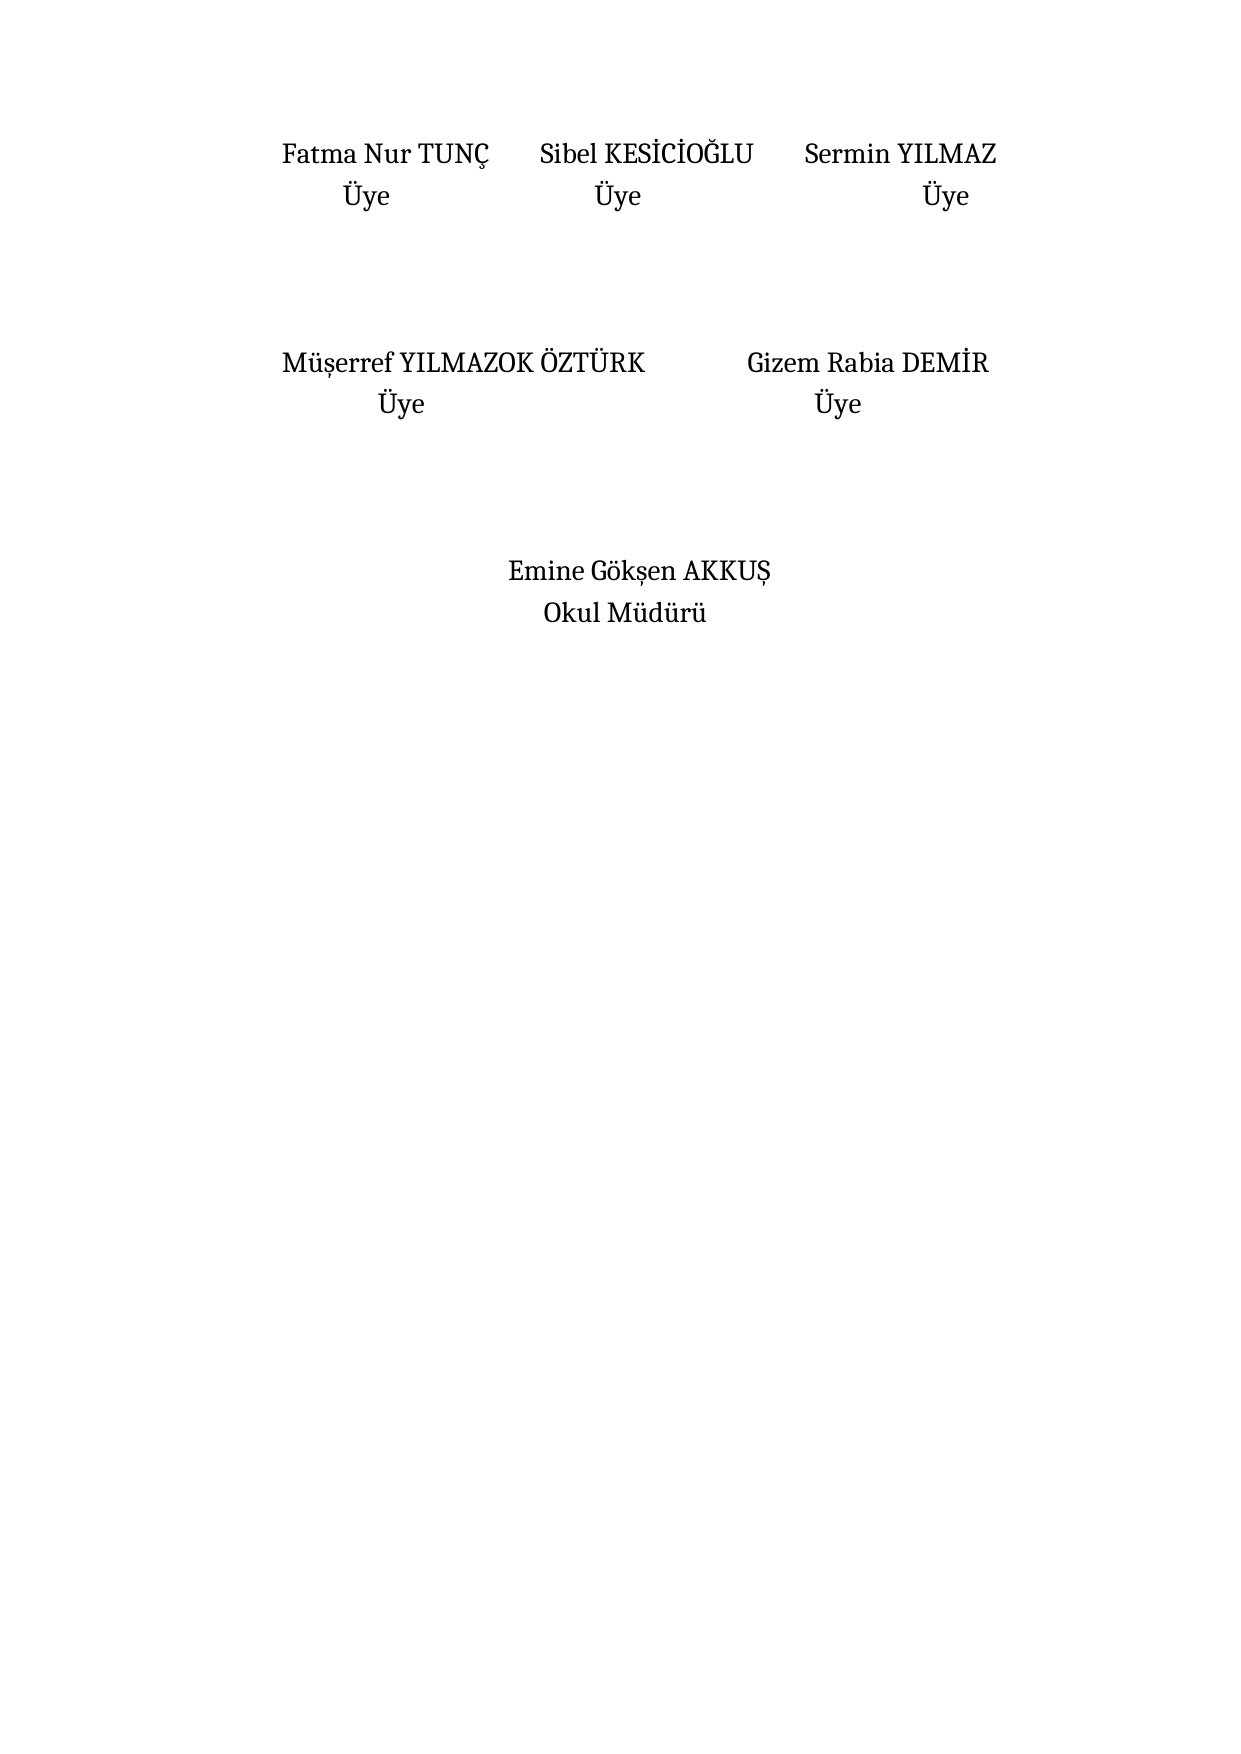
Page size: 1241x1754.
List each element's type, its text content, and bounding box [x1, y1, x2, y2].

text Emine Gökşen AKKUŞ [48, 554, 1198, 588]
text Üye Üye [148, 387, 1198, 421]
text Fatma Nur TUNÇ Sibel KESİCİOĞLU Sermin YILMAZ [148, 137, 1198, 171]
text Müşerref YILMAZOK ÖZTÜRK Gizem Rabia DEMİR [148, 346, 1198, 379]
text Okul Müdürü [148, 596, 1198, 629]
text Üye Üye Üye [148, 179, 1198, 213]
